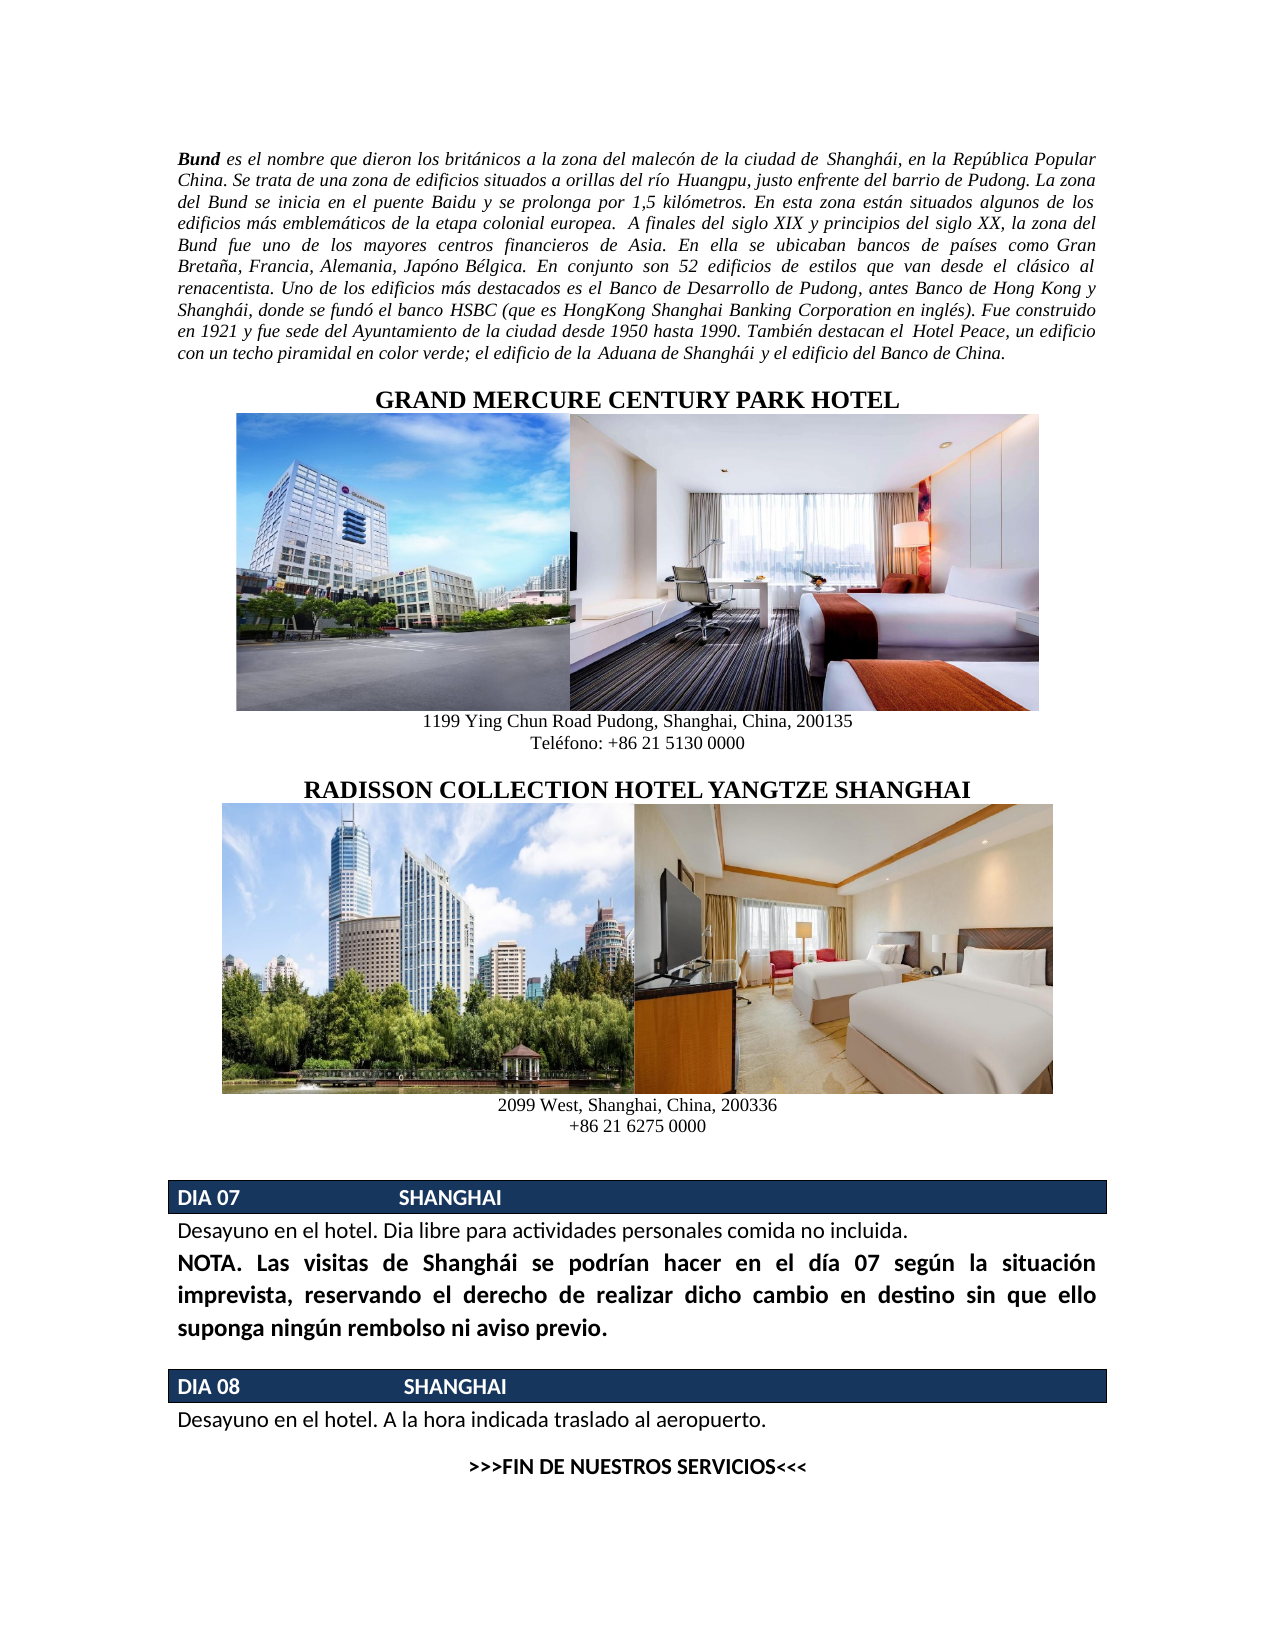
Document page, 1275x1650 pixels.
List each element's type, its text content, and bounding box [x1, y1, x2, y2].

text Teléfono: +86 21 5130 0000 [177, 732, 1098, 753]
text Desayuno en el hotel. Dia libre para actividades personales comida no incluida. [177, 1216, 1098, 1244]
text Bund es el nombre que dieron los británicos a la zona del malecón de la ciudad de Shanghái, en la República Popular China. Se trata de una zona de edificios situados a orillas del río Huangpu, justo enfrente del barrio de Pudong. La zona del Bund se inicia en el puente Baidu y se prolonga por 1,5 kilómetros. En esta zona están situados algunos de los edificios más emblemáticos de la etapa colonial europea. A finales del siglo XIX y principios del siglo XX, la zona del Bund fue uno de los mayores centros financieros de Asia. En ella se ubicaban bancos de países como Gran Bretaña, Francia, Alemania, Japóno Bélgica. En conjunto son 52 edificios de estilos que van desde el clásico al renacentista. Uno de los edificios más destacados es el Banco de Desarrollo de Pudong, antes Banco de Hong Kong y Shanghái, donde se fundó el banco HSBC (que es HongKong Shanghai Banking Corporation en inglés). Fue construido en 1921 y fue sede del Ayuntamiento de la ciudad desde 1950 hasta 1990. También destacan el Hotel Peace, un edificio con un techo piramidal en color verde; el edificio de la Aduana de Shanghái y el edificio del Banco de China. [177, 148, 1098, 363]
text RADISSON COLLECTION HOTEL YANGTZE SHANGHAI [177, 775, 1098, 804]
text 1199 Ying Chun Road Pudong, Shanghai, China, 200135 [177, 710, 1098, 732]
text DIA 07 SHANGHAI [169, 1181, 1106, 1213]
text GRAND MERCURE CENTURY PARK HOTEL [177, 385, 1098, 413]
picture [222, 803, 1053, 1094]
text Desayuno en el hotel. A la hora indicada traslado al aeropuerto. [177, 1405, 1098, 1433]
picture [236, 413, 1039, 711]
text DIA 08 SHANGHAI [169, 1370, 1106, 1402]
text NOTA. Las visitas de Shanghái se podrían hacer en el día 07 según la situación imprevista, reservando el derecho de realizar dicho cambio en destino sin que ello suponga ningún rembolso ni aviso previo. [177, 1247, 1098, 1343]
text +86 21 6275 0000 [177, 1115, 1098, 1137]
text >>>FIN DE NUESTROS SERVICIOS<<< [177, 1452, 1098, 1480]
text 2099 West, Shanghai, China, 200336 [177, 1094, 1098, 1115]
